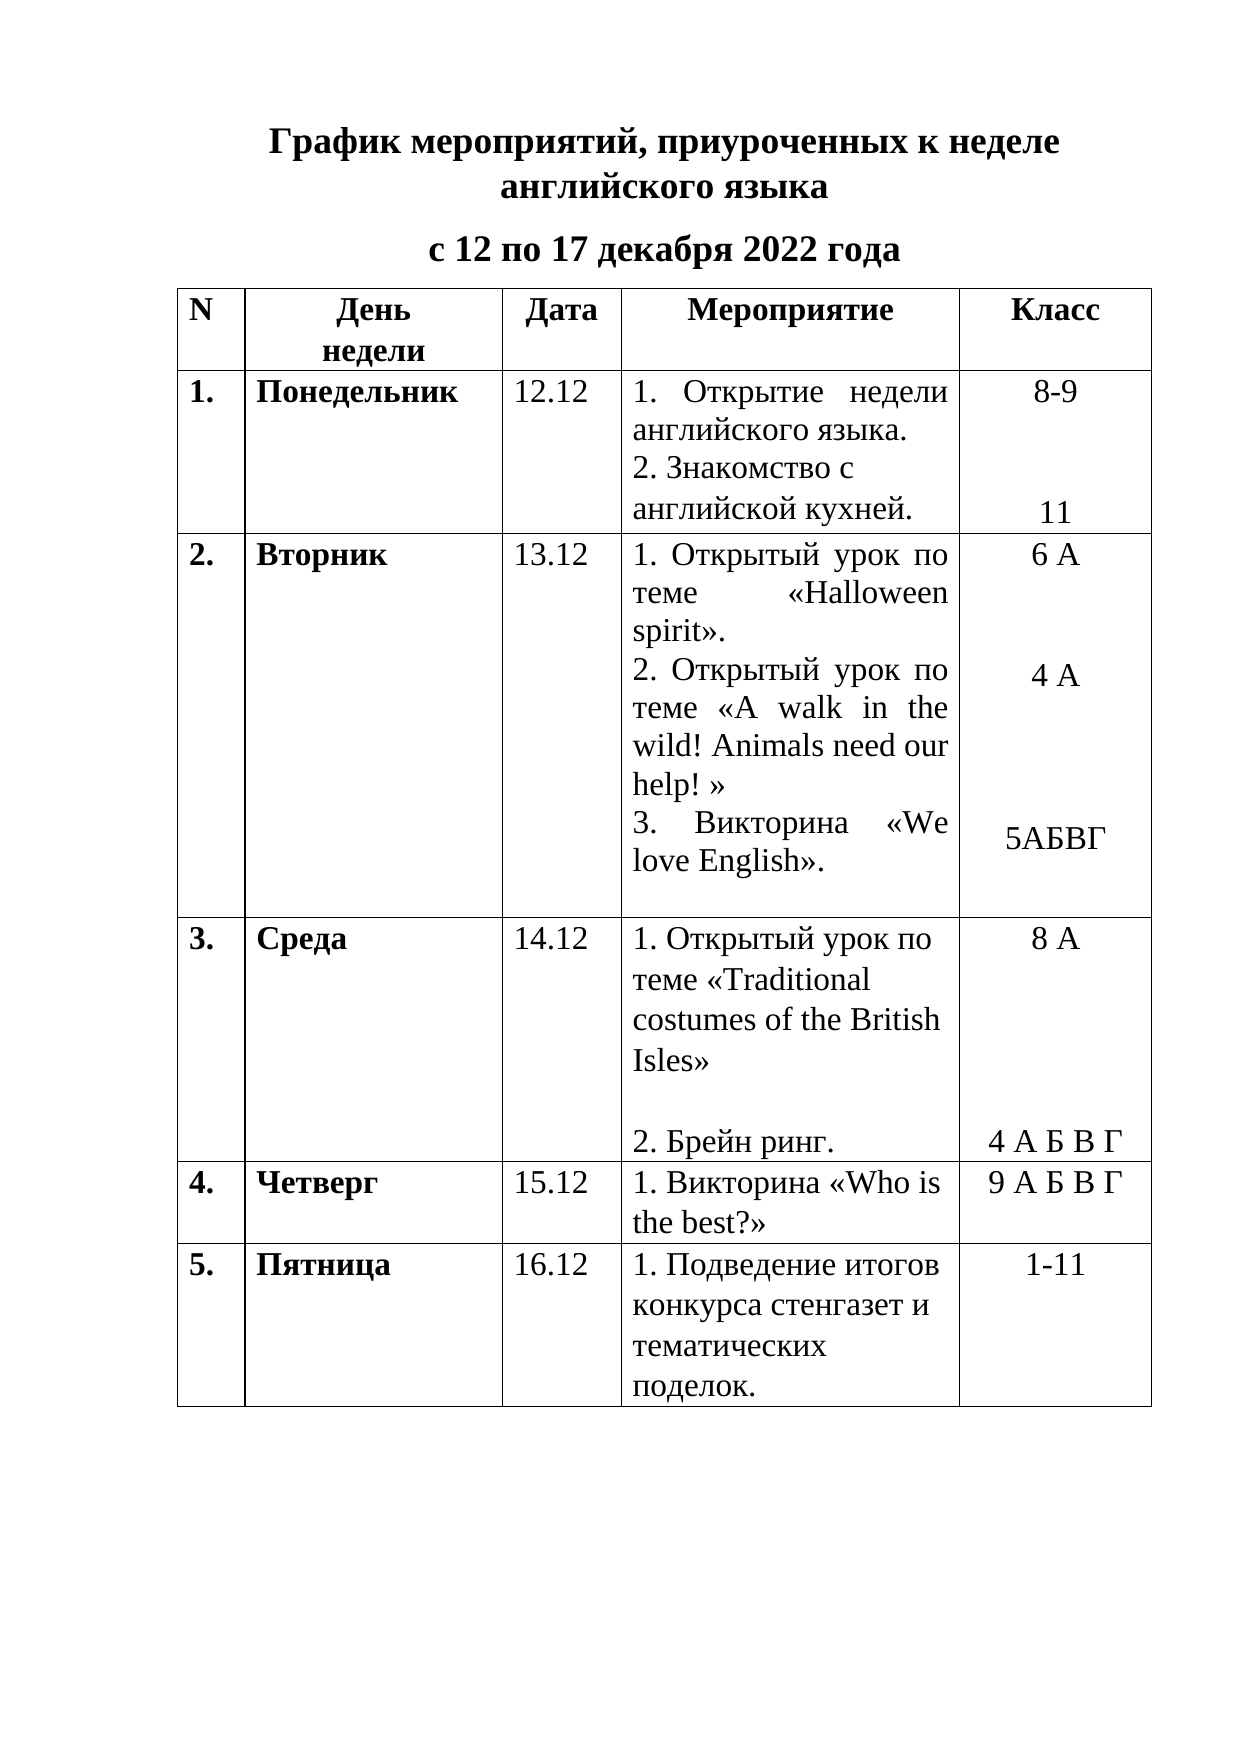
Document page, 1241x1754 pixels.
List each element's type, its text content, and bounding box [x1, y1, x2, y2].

table_cell 6 А 4 A 5АБВГ [960, 534, 1151, 917]
table_cell 14.12 [503, 918, 621, 1161]
table_cell 13.12 [503, 534, 621, 917]
table_cell 2. [178, 534, 244, 917]
table_cell Среда [246, 918, 502, 1161]
table_cell 16.12 [503, 1244, 621, 1406]
table_cell 1. Открытие недели английского языка. 2. Знакомство с английской кухней. [622, 371, 959, 533]
table_cell 15.12 [503, 1162, 621, 1243]
table_cell 1. Открытый урок по теме «Halloween spirit». 2. Открытый урок по теме «A walk in the wild! Animals need our help! » 3. Викторина «We love English». [622, 534, 959, 917]
table_cell Вторник [246, 534, 502, 917]
table_cell Пятница [246, 1244, 502, 1406]
text График мероприятий, приуроченных к неделе английского языка [177, 118, 1152, 207]
table_cell 3. [178, 918, 244, 1161]
table_header День недели [246, 289, 502, 370]
table_cell 1-11 [960, 1244, 1151, 1406]
table_cell 1. Открытый урок по теме «Traditional costumes of the British Isles» 2. Брейн ринг. [622, 918, 959, 1161]
table_cell 4. [178, 1162, 244, 1243]
table_cell 8 А 4 А Б В Г [960, 918, 1151, 1161]
table_cell 1. [178, 371, 244, 533]
table_cell Четверг [246, 1162, 502, 1243]
table_cell 9 А Б В Г [960, 1162, 1151, 1243]
table_cell 1. Викторина «Who is the best?» [622, 1162, 959, 1243]
table_cell 1. Подведение итогов конкурса стенгазет и тематических поделок. [622, 1244, 959, 1406]
table_cell 8-9 11 [960, 371, 1151, 533]
table_header Дата [503, 289, 621, 370]
table_cell 5. [178, 1244, 244, 1406]
table_cell 12.12 [503, 371, 621, 533]
table_header N [178, 289, 244, 370]
table_header Класс [960, 289, 1151, 370]
table_cell Понедельник [246, 371, 502, 533]
table_header Мероприятие [622, 289, 959, 370]
text с 12 по 17 декабря 2022 года [177, 226, 1152, 269]
